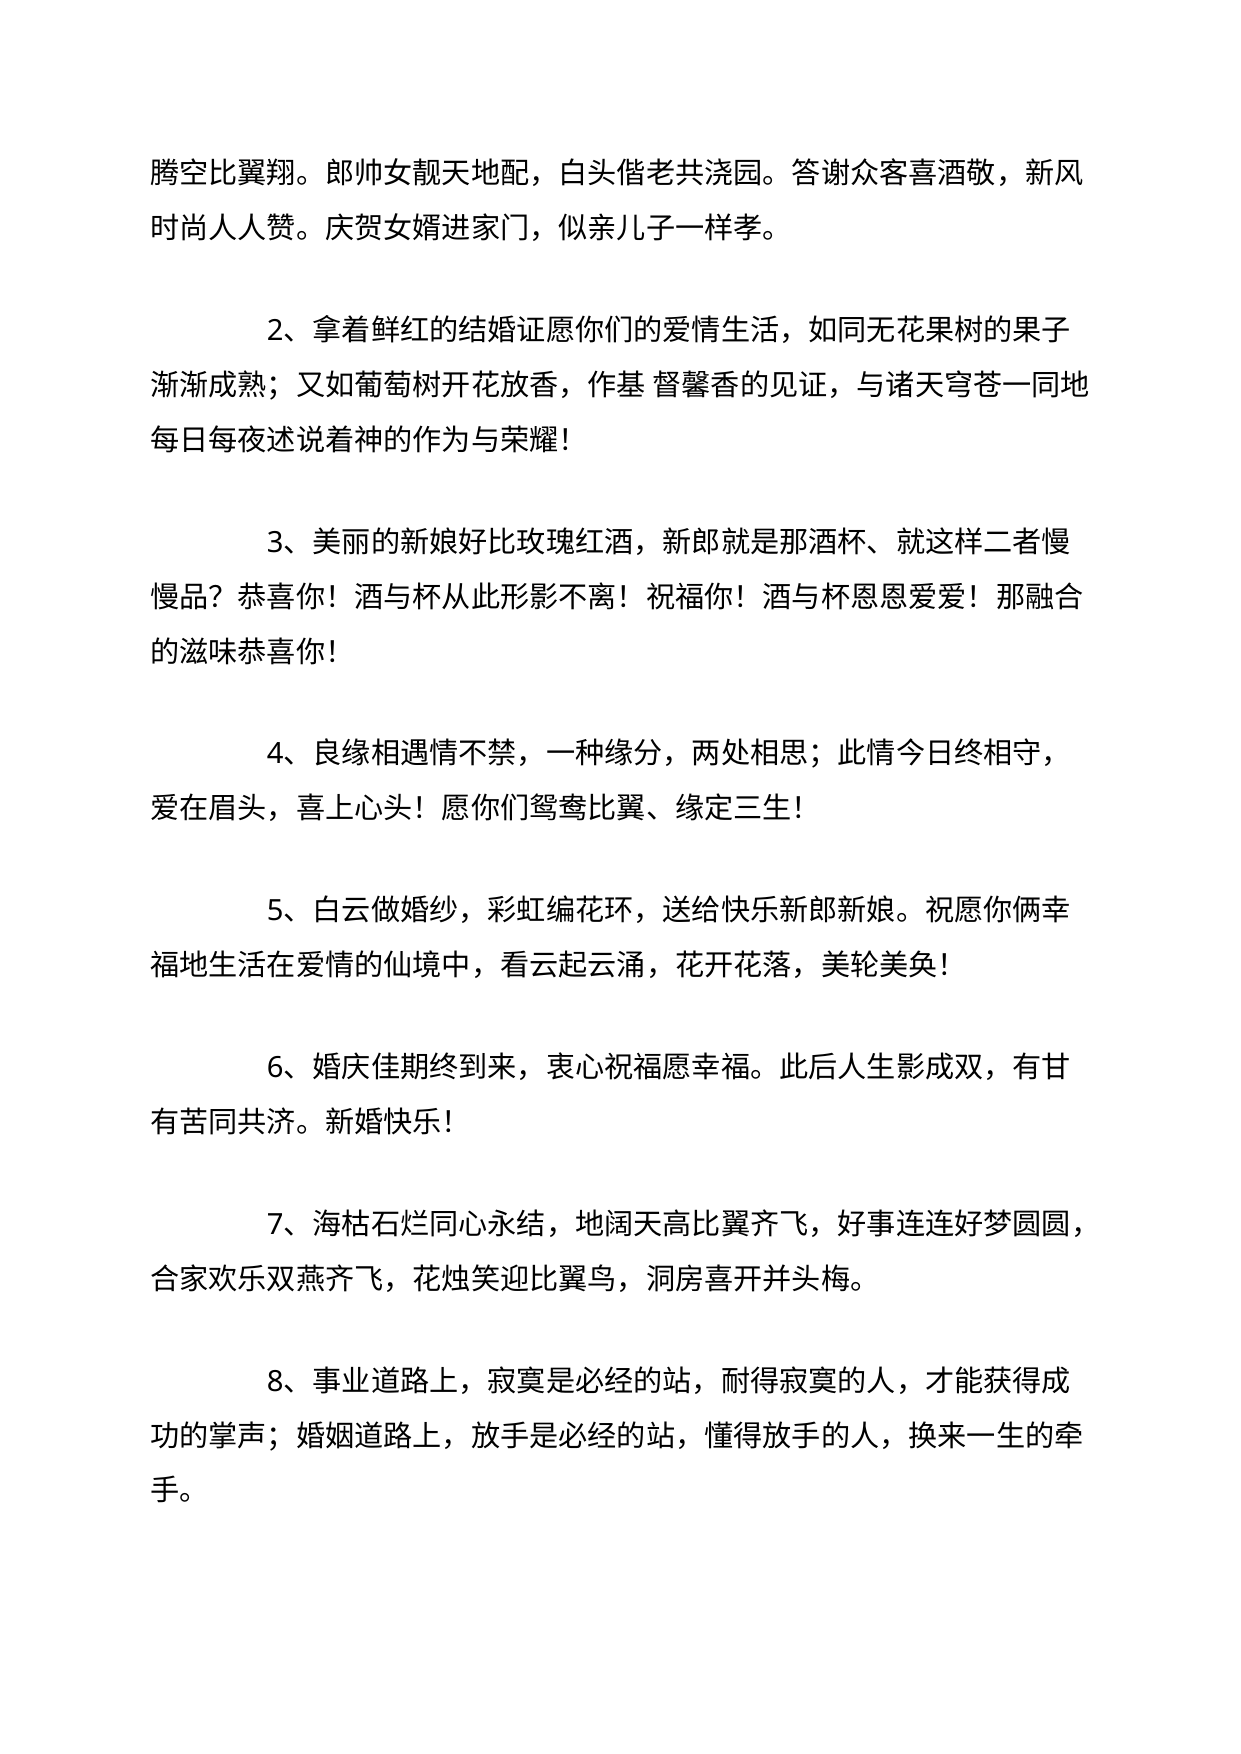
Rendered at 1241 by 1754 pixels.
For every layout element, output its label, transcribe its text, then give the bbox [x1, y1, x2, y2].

text 3、美丽的新娘好比玫瑰红酒，新郎就是那酒杯、就这样二者慢慢品？恭喜你！酒与杯从此形影不离！祝福你！酒与杯恩恩爱爱！那融合的滋味恭喜你！ [150, 518, 1090, 671]
text 5、白云做婚纱，彩虹编花环，送给快乐新郎新娘。祝愿你俩幸福地生活在爱情的仙境中，看云起云涌，花开花落，美轮美奂！ [150, 887, 1090, 984]
text 8、事业道路上，寂寞是必经的站，耐得寂寞的人，才能获得成功的掌声；婚姻道路上，放手是必经的站，懂得放手的人，换来一生的牵手。 [150, 1357, 1090, 1509]
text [150, 150, 1090, 247]
text 4、良缘相遇情不禁，一种缘分，两处相思；此情今日终相守，爱在眉头，喜上心头！愿你们鸳鸯比翼、缘定三生！ [150, 730, 1090, 827]
text 6、婚庆佳期终到来，衷心祝福愿幸福。此后人生影成双，有甘有苦同共济。新婚快乐！ [150, 1043, 1090, 1141]
text 2、拿着鲜红的结婚证愿你们的爱情生活，如同无花果树的果子渐渐成熟；又如葡萄树开花放香，作基 督馨香的见证，与诸天穹苍一同地每日每夜述说着神的作为与荣耀！ [150, 307, 1090, 459]
text 7、海枯石烂同心永结，地阔天高比翼齐飞，好事连连好梦圆圆，合家欢乐双燕齐飞，花烛笑迎比翼鸟，洞房喜开并头梅。 [150, 1200, 1090, 1298]
